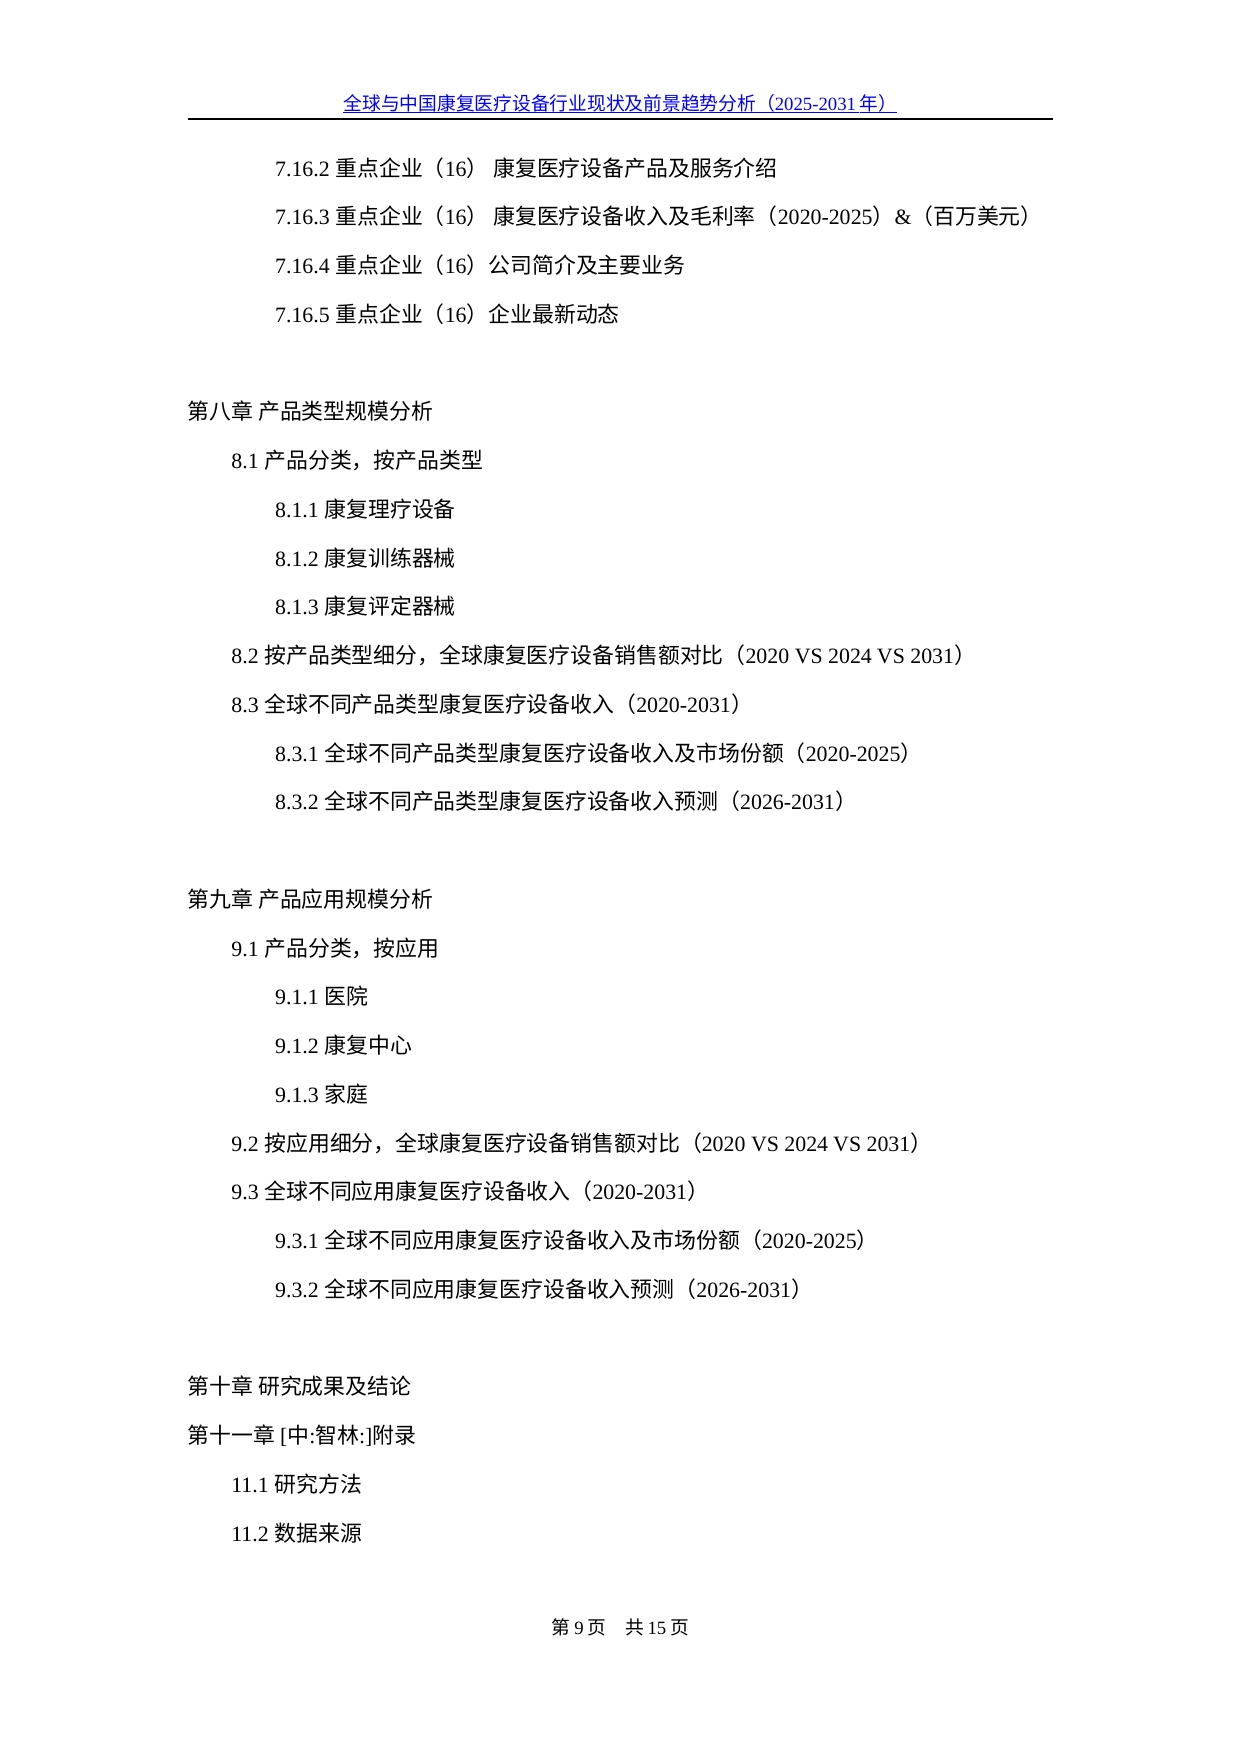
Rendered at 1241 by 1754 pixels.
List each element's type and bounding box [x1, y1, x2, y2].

text [187, 150, 1053, 1548]
